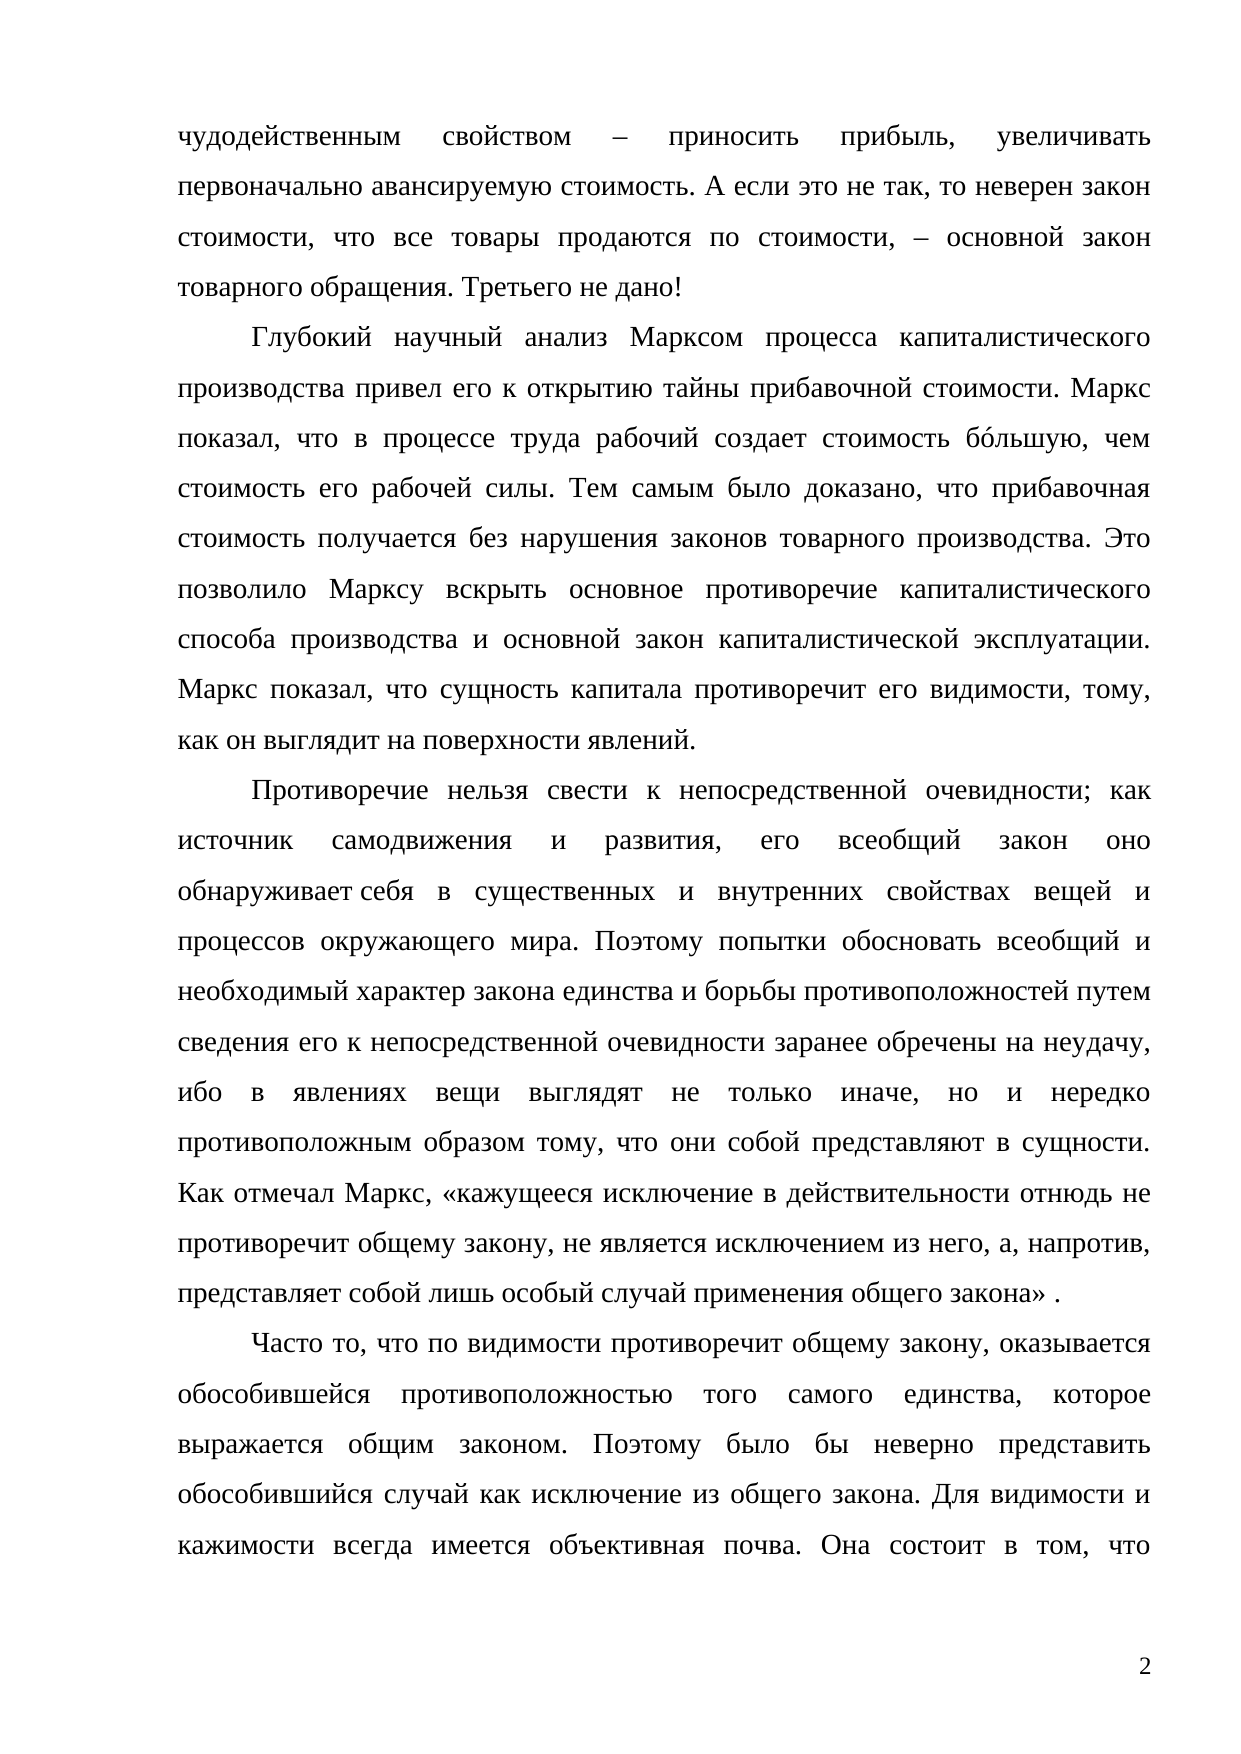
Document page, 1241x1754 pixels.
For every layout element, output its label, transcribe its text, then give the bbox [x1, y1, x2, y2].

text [177, 118, 1152, 303]
text Глубокий научный анализ Марксом процесса капиталистического производства привел его к открытию тайны прибавочной стоимости. Маркс показал, что в процессе труда рабочий создает стоимость бóльшую, чем стоимость его рабочей силы. Тем самым было доказано, что прибавочная стоимость получается без нарушения законов товарного производства. Это позволило Марксу вскрыть основное противоречие капиталистического способа производства и основной закон капиталистической эксплуатации. Маркс показал, что сущность капитала противоречит его видимости, тому, как он выглядит на поверхности явлений. [177, 319, 1152, 755]
text Противоречие нельзя свести к непосредственной очевидности; как источник самодвижения и развития, его всеобщий закон оно обнаруживает себя в существенных и внутренних свойствах вещей и процессов окружающего мира. Поэтому попытки обосновать всеобщий и необходимый характер закона единства и борьбы противоположностей путем сведения его к непосредственной очевидности заранее обречены на неудачу, ибо в явлениях вещи выглядят не только иначе, но и нередко противоположным образом тому, что они собой представляют в сущности. Как отмечал Маркс, «кажущееся исключение в действительности отнюдь не противоречит общему закону, не является исключением из него, а, напротив, представляет собой лишь особый случай применения общего закона» . [177, 772, 1152, 1309]
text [177, 1326, 1152, 1560]
